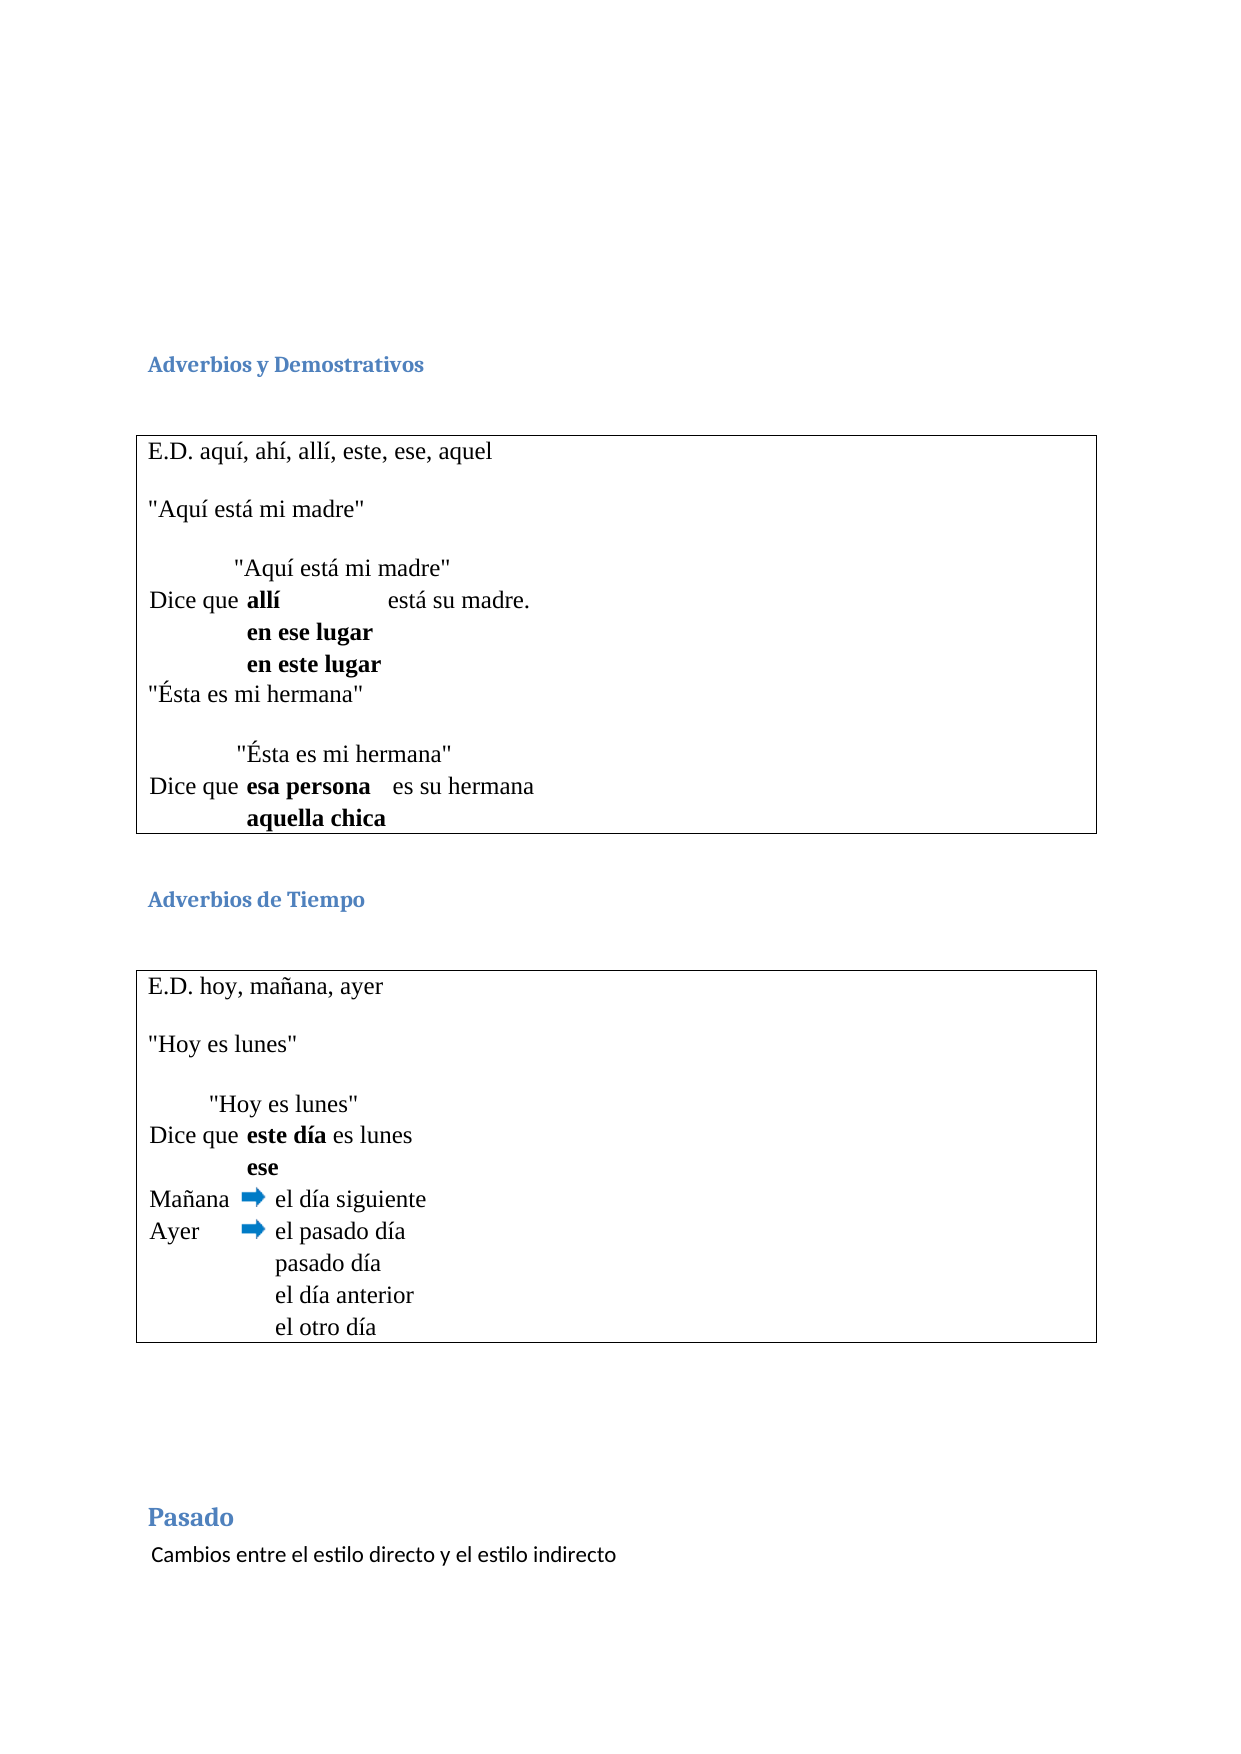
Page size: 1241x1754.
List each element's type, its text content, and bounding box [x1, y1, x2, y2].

table_header Cambios entre el estilo directo y el estilo indirecto [146, 1538, 622, 1594]
table_header E.D. aquí, ahí, allí, este, ese, aquel "Aquí está mi madre" "Ésta es mi hermana" [137, 436, 1096, 833]
picture [237, 1184, 269, 1207]
table_header E.D. hoy, mañana, ayer "Hoy es lunes" [137, 971, 1096, 1342]
picture [237, 1216, 269, 1239]
subtitle Adverbios y Demostrativos [148, 352, 1093, 378]
subtitle Adverbios de Tiempo [148, 887, 1093, 913]
subtitle Pasado [148, 1502, 1093, 1533]
